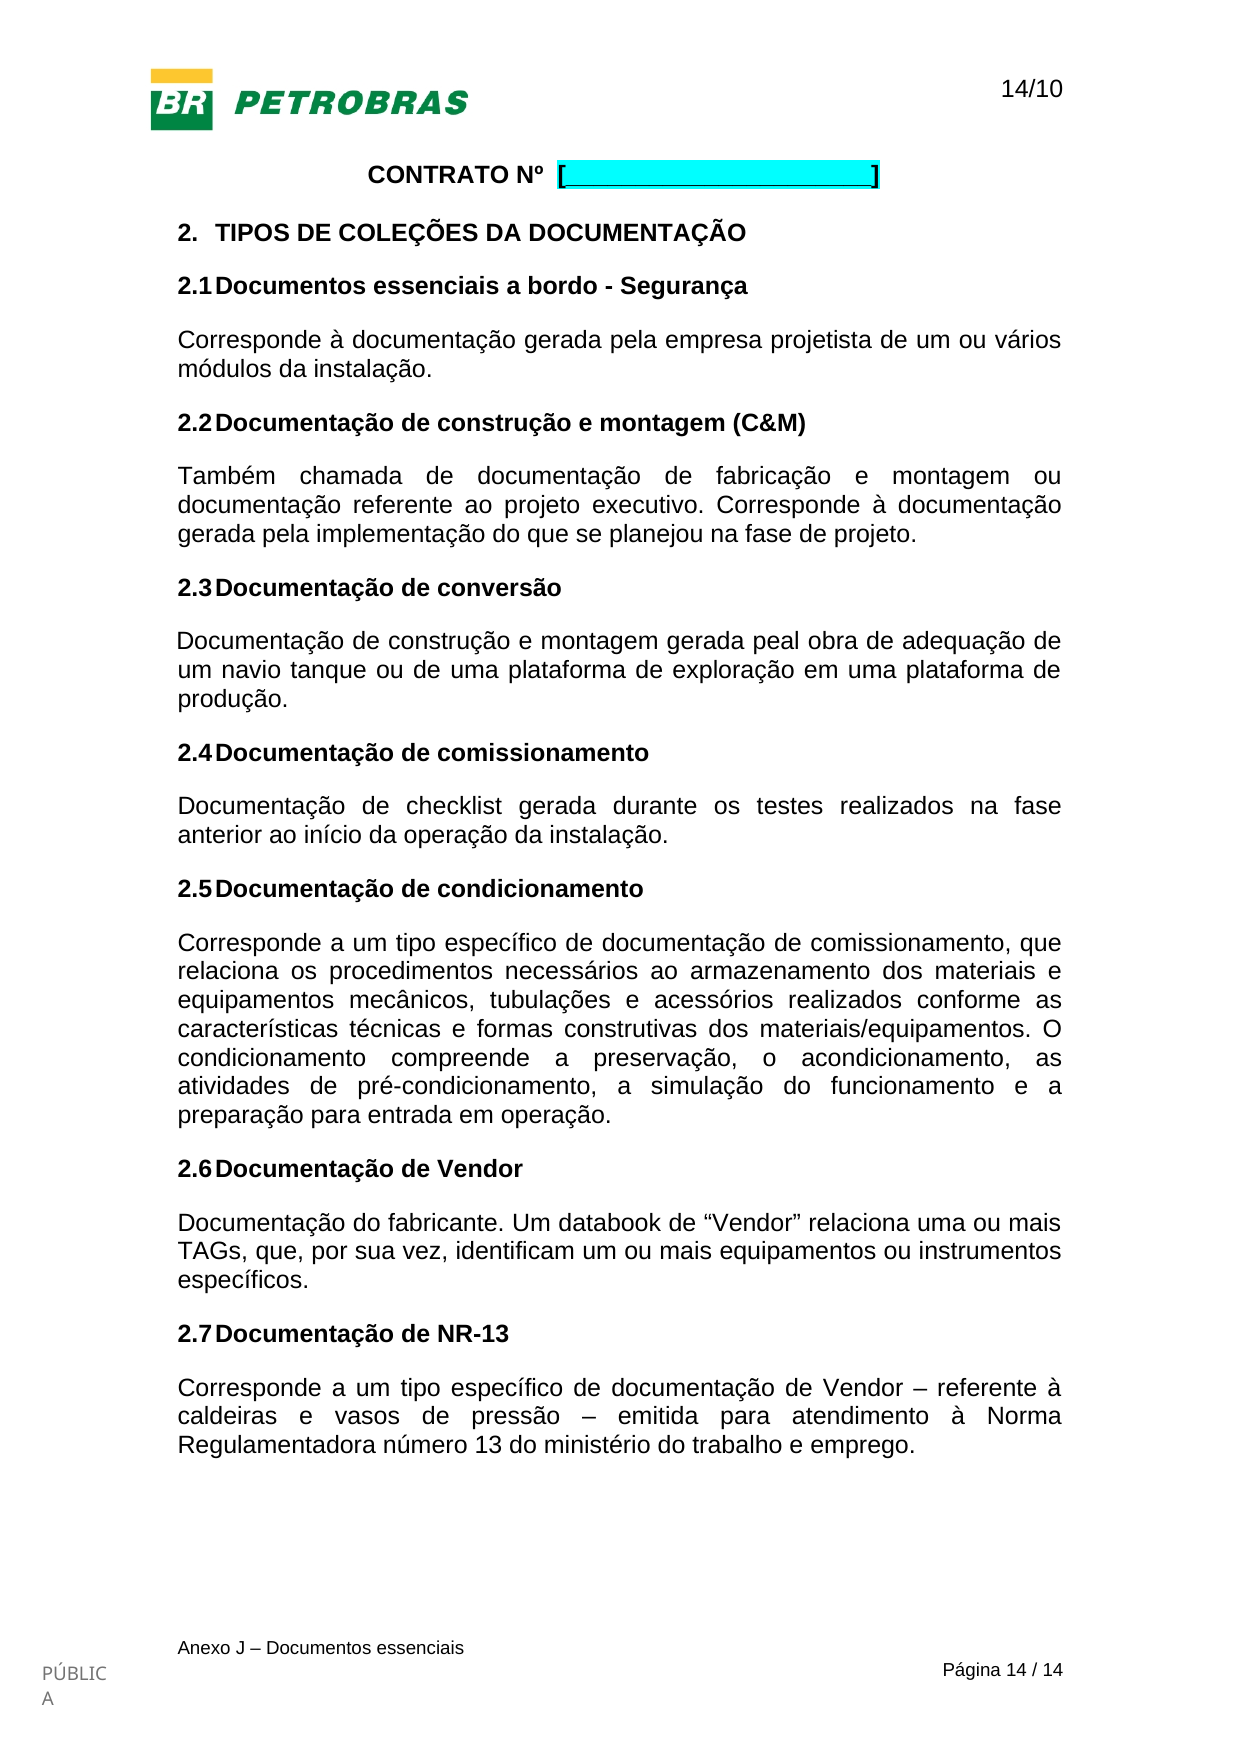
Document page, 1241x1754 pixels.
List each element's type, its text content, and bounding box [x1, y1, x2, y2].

subtitle Documentação de Vendor [177, 1154, 1063, 1182]
subtitle Documentação de comissionamento [177, 737, 1063, 766]
list Documentação do fabricante. Um databook de “Vendor” relaciona uma ou mais TAGs, que, por sua vez, identificam um ou mais equipamentos ou instrumentos específicos. [177, 1207, 1063, 1294]
picture [144, 62, 473, 136]
subtitle Documentação de conversão [177, 572, 1063, 601]
text Também chamada de documentação de fabricação e montagem ou documentação referente ao projeto executivo. Corresponde à documentação gerada pela implementação do que se planejou na fase de projeto. [177, 461, 1063, 547]
list Documentação de construção e montagem gerada peal obra de adequação de um navio tanque ou de uma plataforma de exploração em uma plataforma de produção. [176, 626, 1063, 712]
subtitle TIPOS DE COLEÇÕES DA DOCUMENTAÇÃO [177, 217, 1063, 246]
list Corresponde a um tipo específico de documentação de comissionamento, que relaciona os procedimentos necessários ao armazenamento dos materiais e equipamentos mecânicos, tubulações e acessórios realizados conforme as características técnicas e formas construtivas dos materiais/equipamentos. O condicionamento compreende a preservação, o acondicionamento, as atividades de pré-condicionamento, a simulação do funcionamento e a preparação para entrada em operação. [177, 927, 1063, 1129]
subtitle Documentos essenciais a bordo - Segurança [177, 271, 1063, 300]
subtitle Documentação de NR-13 [177, 1319, 1063, 1347]
list Documentação de checklist gerada durante os testes realizados na fase anterior ao início da operação da instalação. [177, 791, 1063, 849]
text Corresponde à documentação gerada pela empresa projetista de um ou vários módulos da instalação. [177, 325, 1063, 382]
subtitle Documentação de condicionamento [177, 874, 1063, 902]
list Corresponde a um tipo específico de documentação de Vendor – referente à caldeiras e vasos de pressão – emitida para atendimento à Norma Regulamentadora número 13 do ministério do trabalho e emprego. [177, 1372, 1063, 1459]
subtitle Documentação de construção e montagem (C&M) [177, 407, 1063, 436]
